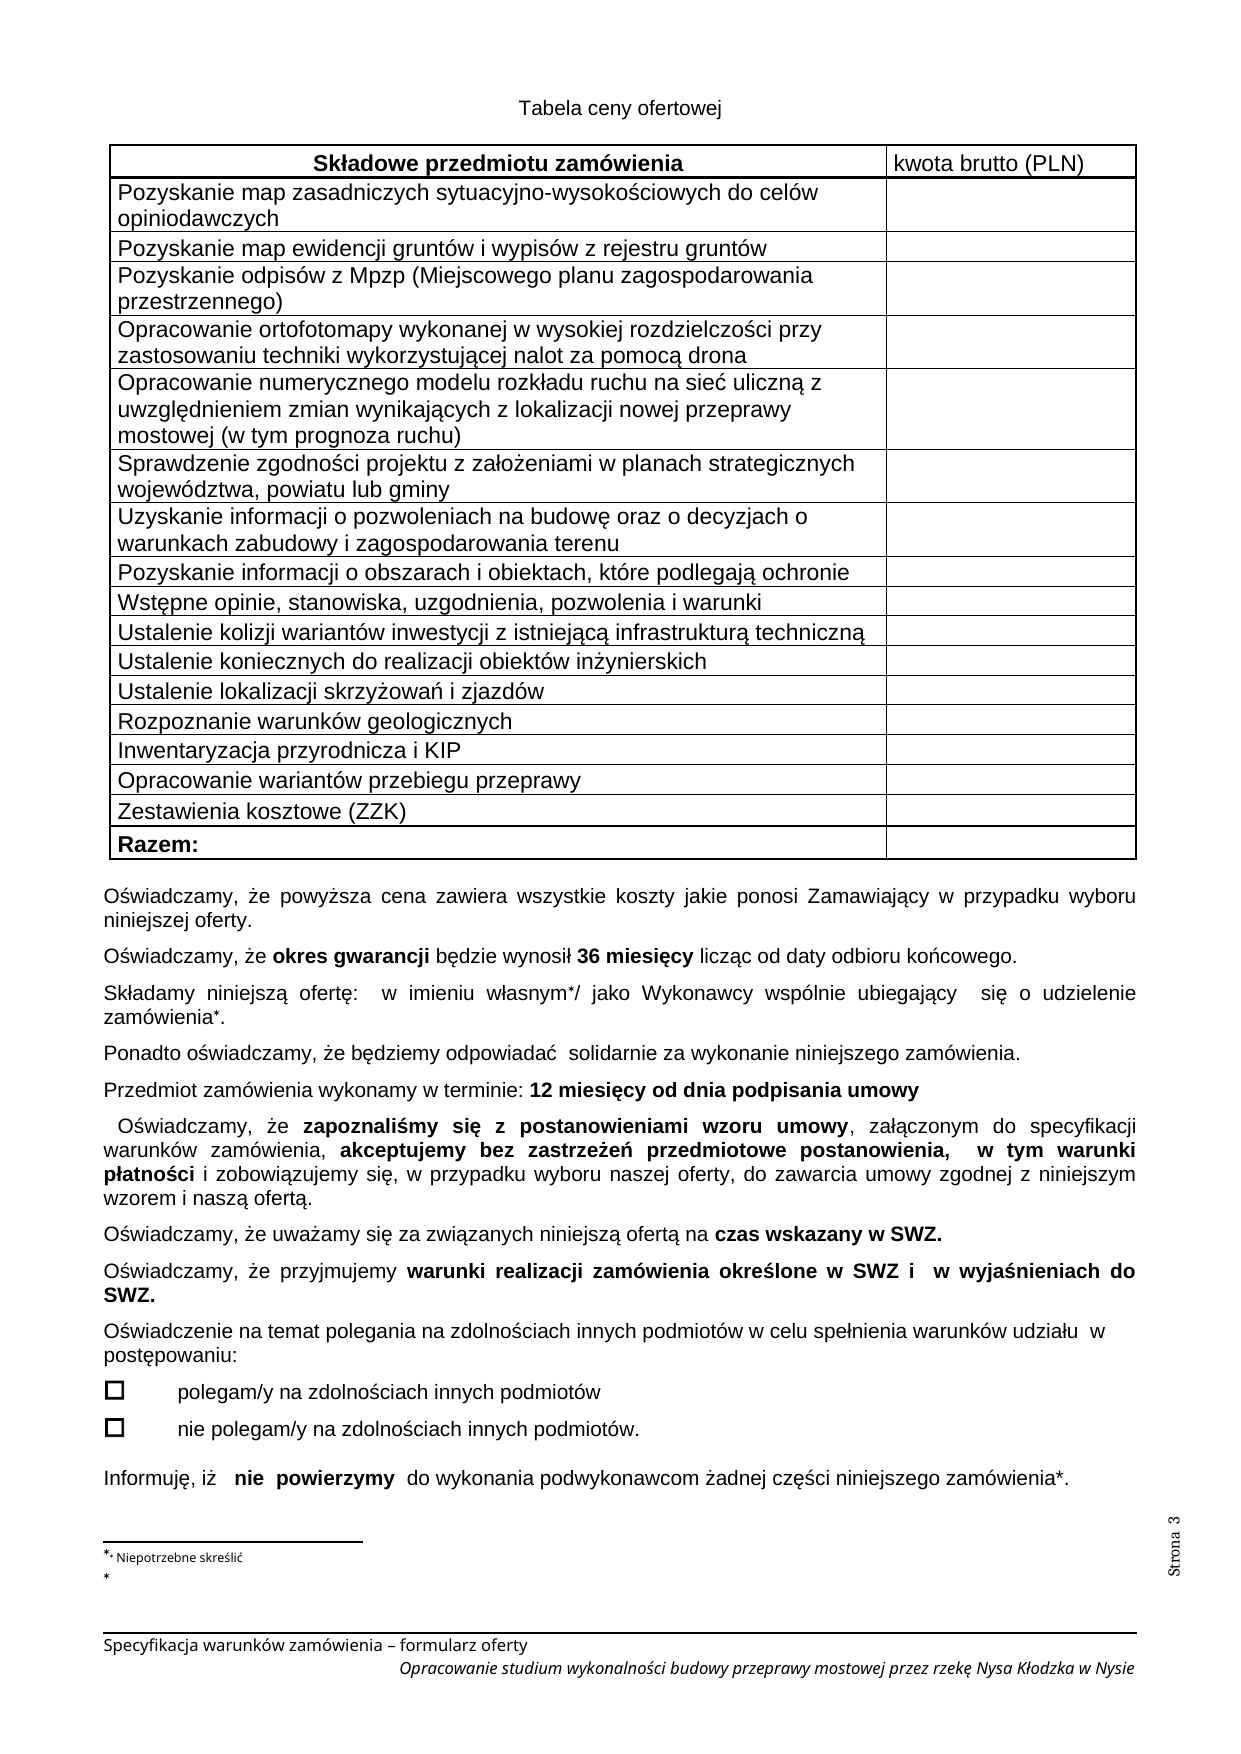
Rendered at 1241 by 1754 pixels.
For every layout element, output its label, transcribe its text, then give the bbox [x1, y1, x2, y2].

table_cell Rozpoznanie warunków geologicznych [111, 705, 886, 734]
table_cell Razem: [111, 827, 886, 857]
list nie polegam/y na zdolnościach innych podmiotów. [103, 1417, 1137, 1442]
table_cell [887, 646, 1135, 675]
table_cell [887, 232, 1135, 261]
table_cell Sprawdzenie zgodności projektu z założeniami w planach strategicznych województwa, powiatu lub gminy [111, 450, 886, 502]
table_cell Opracowanie numerycznego modelu rozkładu ruchu na sieć uliczną z uwzględnieniem zmian wynikających z lokalizacji nowej przeprawy mostowej (w tym prognoza ruchu) [111, 369, 886, 448]
table_cell [887, 765, 1135, 793]
table_header Składowe przedmiotu zamówienia [111, 146, 886, 176]
text Oświadczenie na temat polegania na zdolnościach innych podmiotów w celu spełnienia warunków udziału w postępowaniu: [103, 1319, 1137, 1367]
table_cell Pozyskanie odpisów z Mpzp (Miejscowego planu zagospodarowania przestrzennego) [111, 262, 886, 314]
text Przedmiot zamówienia wykonamy w terminie: 12 miesięcy od dnia podpisania umowy [103, 1077, 1137, 1101]
table_cell Zestawienia kosztowe (ZZK) [111, 795, 886, 825]
table_cell [887, 450, 1135, 502]
text Oświadczamy, że przyjmujemy warunki realizacji zamówienia określone w SWZ i w wyjaśnieniach do SWZ. [103, 1259, 1137, 1307]
text Oświadczamy, że okres gwarancji będzie wynosił 36 miesięcy licząc od daty odbioru końcowego. [103, 944, 1137, 968]
table_cell [887, 676, 1135, 704]
table_cell [887, 316, 1135, 368]
table_cell Uzyskanie informacji o pozwoleniach na budowę oraz o decyzjach o warunkach zabudowy i zagospodarowania terenu [111, 503, 886, 556]
table_cell Pozyskanie informacji o obszarach i obiektach, które podlegają ochronie [111, 557, 886, 586]
table_cell Opracowanie wariantów przebiegu przeprawy [111, 765, 886, 793]
table_cell [887, 795, 1135, 825]
table_cell [887, 262, 1135, 314]
table_cell Opracowanie ortofotomapy wykonanej w wysokiej rozdzielczości przy zastosowaniu techniki wykorzystującej nalot za pomocą drona [111, 316, 886, 368]
text Tabela ceny ofertowej [103, 96, 1137, 119]
table_cell [887, 827, 1135, 857]
table_cell [887, 369, 1135, 448]
table_cell Inwentaryzacja przyrodnicza i KIP [111, 735, 886, 764]
text Oświadczamy, że zapoznaliśmy się z postanowieniami wzoru umowy, załączonym do specyfikacji warunków zamówienia, akceptujemy bez zastrzeżeń przedmiotowe postanowienia, w tym warunki płatności i zobowiązujemy się, w przypadku wyboru naszej oferty, do zawarcia umowy zgodnej z niniejszym wzorem i naszą ofertą. [103, 1114, 1137, 1210]
table_cell [887, 616, 1135, 645]
table_cell [887, 179, 1135, 231]
text Oświadczamy, że uważamy się za związanych niniejszą ofertą na czas wskazany w SWZ. [103, 1222, 1137, 1246]
text Oświadczamy, że powyższa cena zawiera wszystkie koszty jakie ponosi Zamawiający w przypadku wyboru niniejszej oferty. [103, 883, 1137, 931]
table_cell Ustalenie koniecznych do realizacji obiektów inżynierskich [111, 646, 886, 675]
table_header kwota brutto (PLN) [887, 146, 1135, 176]
table_cell [887, 503, 1135, 556]
table_cell [887, 705, 1135, 734]
table_cell [887, 587, 1135, 615]
table_cell Wstępne opinie, stanowiska, uzgodnienia, pozwolenia i warunki [111, 587, 886, 615]
table_cell Ustalenie lokalizacji skrzyżowań i zjazdów [111, 676, 886, 704]
table_cell Pozyskanie map ewidencji gruntów i wypisów z rejestru gruntów [111, 232, 886, 261]
text Ponadto oświadczamy, że będziemy odpowiadać solidarnie za wykonanie niniejszego zamówienia. [103, 1041, 1137, 1065]
text Składamy niniejszą ofertę: w imieniu własnym/ jako Wykonawcy wspólnie ubiegający się o udzielenie zamówienia. [103, 980, 1137, 1028]
table_cell [887, 557, 1135, 586]
table_cell Pozyskanie map zasadniczych sytuacyjno-wysokościowych do celów opiniodawczych [111, 179, 886, 231]
text Informuję, iż nie powierzymy do wykonania podwykonawcom żadnej części niniejszego zamówienia*. [103, 1466, 1137, 1490]
table_cell Ustalenie kolizji wariantów inwestycji z istniejącą infrastrukturą techniczną [111, 616, 886, 645]
table_cell [887, 735, 1135, 764]
list polegam/y na zdolnościach innych podmiotów [103, 1379, 1137, 1404]
